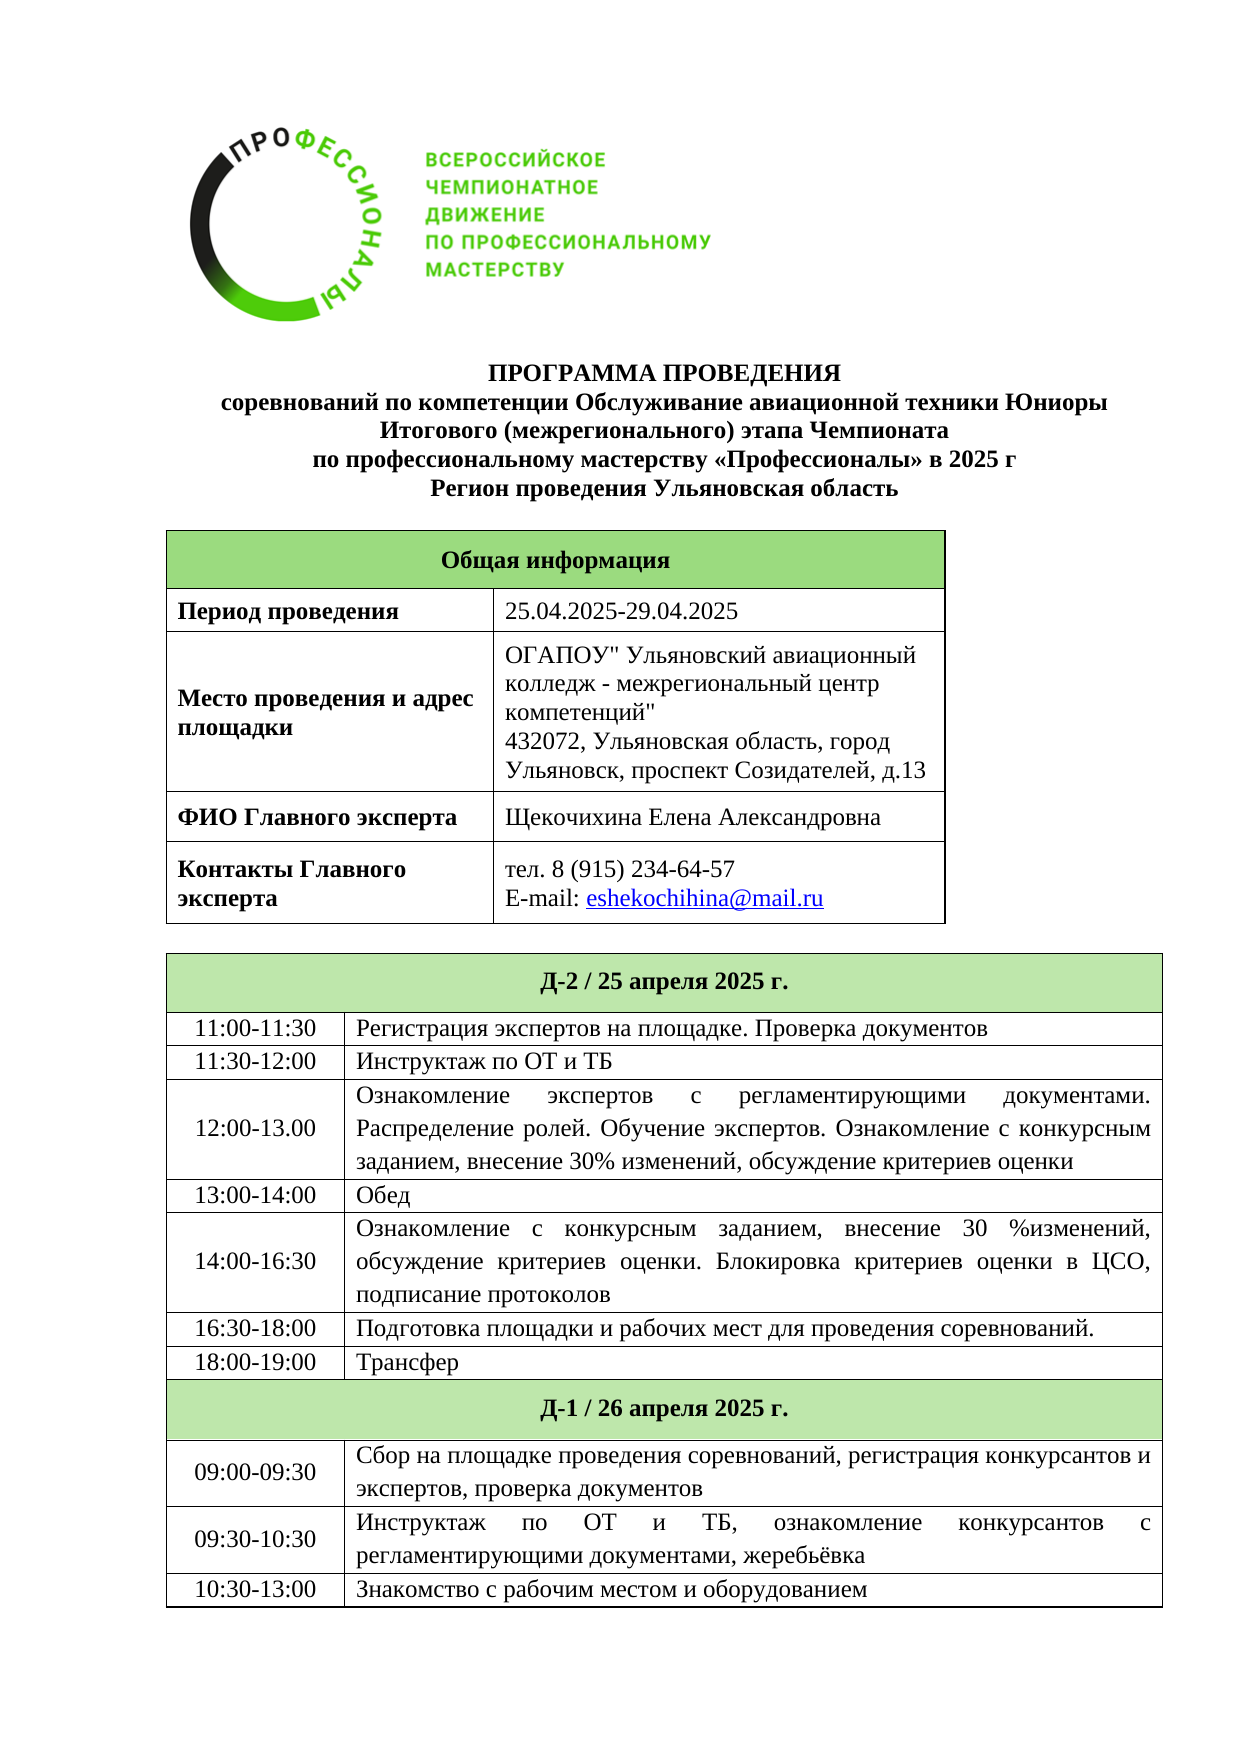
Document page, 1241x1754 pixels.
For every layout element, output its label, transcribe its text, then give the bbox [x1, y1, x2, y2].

text соревнований по компетенции Обслуживание авиационной техники Юниоры [177, 387, 1152, 415]
picture [177, 118, 720, 330]
table_cell 25.04.2025-29.04.2025 [494, 589, 944, 631]
text Регион проведения Ульяновская область [177, 473, 1152, 502]
text Итогового (межрегионального) этапа Чемпионата [177, 415, 1152, 444]
table_cell ФИО Главного эксперта [167, 792, 493, 841]
table_cell Обед [345, 1180, 1162, 1212]
table_cell Трансфер [345, 1347, 1162, 1379]
table_cell 09:00-09:30 [167, 1441, 344, 1506]
table_cell ОГАПОУ" Ульяновский авиационный колледж - межрегиональный центр компетенций" 432072, Ульяновская область, город Ульяновск, проспект Созидателей, д.13 [494, 632, 944, 791]
table_cell Сбор на площадке проведения соревнований, регистрация конкурсантов и экспертов, проверка документов [345, 1441, 1162, 1506]
table_header Д-2 / 25 апреля 2025 г. [167, 954, 1162, 1012]
table_cell 14:00-16:30 [167, 1213, 344, 1312]
table_cell 09:30-10:30 [167, 1507, 344, 1573]
table_cell Место проведения и адрес площадки [167, 632, 493, 791]
table_cell 11:00-11:30 [167, 1013, 344, 1045]
table_cell 10:30-13:00 [167, 1574, 344, 1606]
text ПРОГРАММА ПРОВЕДЕНИЯ [177, 358, 1152, 387]
table_header Общая информация [167, 531, 944, 588]
text по профессиональному мастерству «Профессионалы» в 2025 г [177, 444, 1152, 473]
table_cell Контакты Главного эксперта [167, 842, 493, 923]
table_cell Д-1 / 26 апреля 2025 г. [167, 1380, 1162, 1439]
table_cell 11:30-12:00 [167, 1046, 344, 1079]
table_cell Инструктаж по ОТ и ТБ [345, 1046, 1162, 1079]
table_cell 18:00-19:00 [167, 1347, 344, 1379]
table_cell Регистрация экспертов на площадке. Проверка документов [345, 1013, 1162, 1045]
table_cell Инструктаж по ОТ и ТБ, ознакомление конкурсантов с регламентирующими документами, жеребьёвка [345, 1507, 1162, 1573]
table_cell 12:00-13.00 [167, 1080, 344, 1179]
table_cell Период проведения [167, 589, 493, 631]
table_cell Подготовка площадки и рабочих мест для проведения соревнований. [345, 1313, 1162, 1346]
table_cell тел. 8 (915) 234-64-57 E-mail: eshekochihina@mail.ru [494, 842, 944, 923]
table_cell Щекочихина Елена Александровна [494, 792, 944, 841]
table_cell 16:30-18:00 [167, 1313, 344, 1346]
table_cell 13:00-14:00 [167, 1180, 344, 1212]
table_cell Ознакомление экспертов с регламентирующими документами. Распределение ролей. Обучение экспертов. Ознакомление с конкурсным заданием, внесение 30% изменений, обсуждение критериев оценки [345, 1080, 1162, 1179]
table_cell Ознакомление с конкурсным заданием, внесение 30 %изменений, обсуждение критериев оценки. Блокировка критериев оценки в ЦСО, подписание протоколов [345, 1213, 1162, 1312]
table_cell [345, 1574, 1162, 1606]
